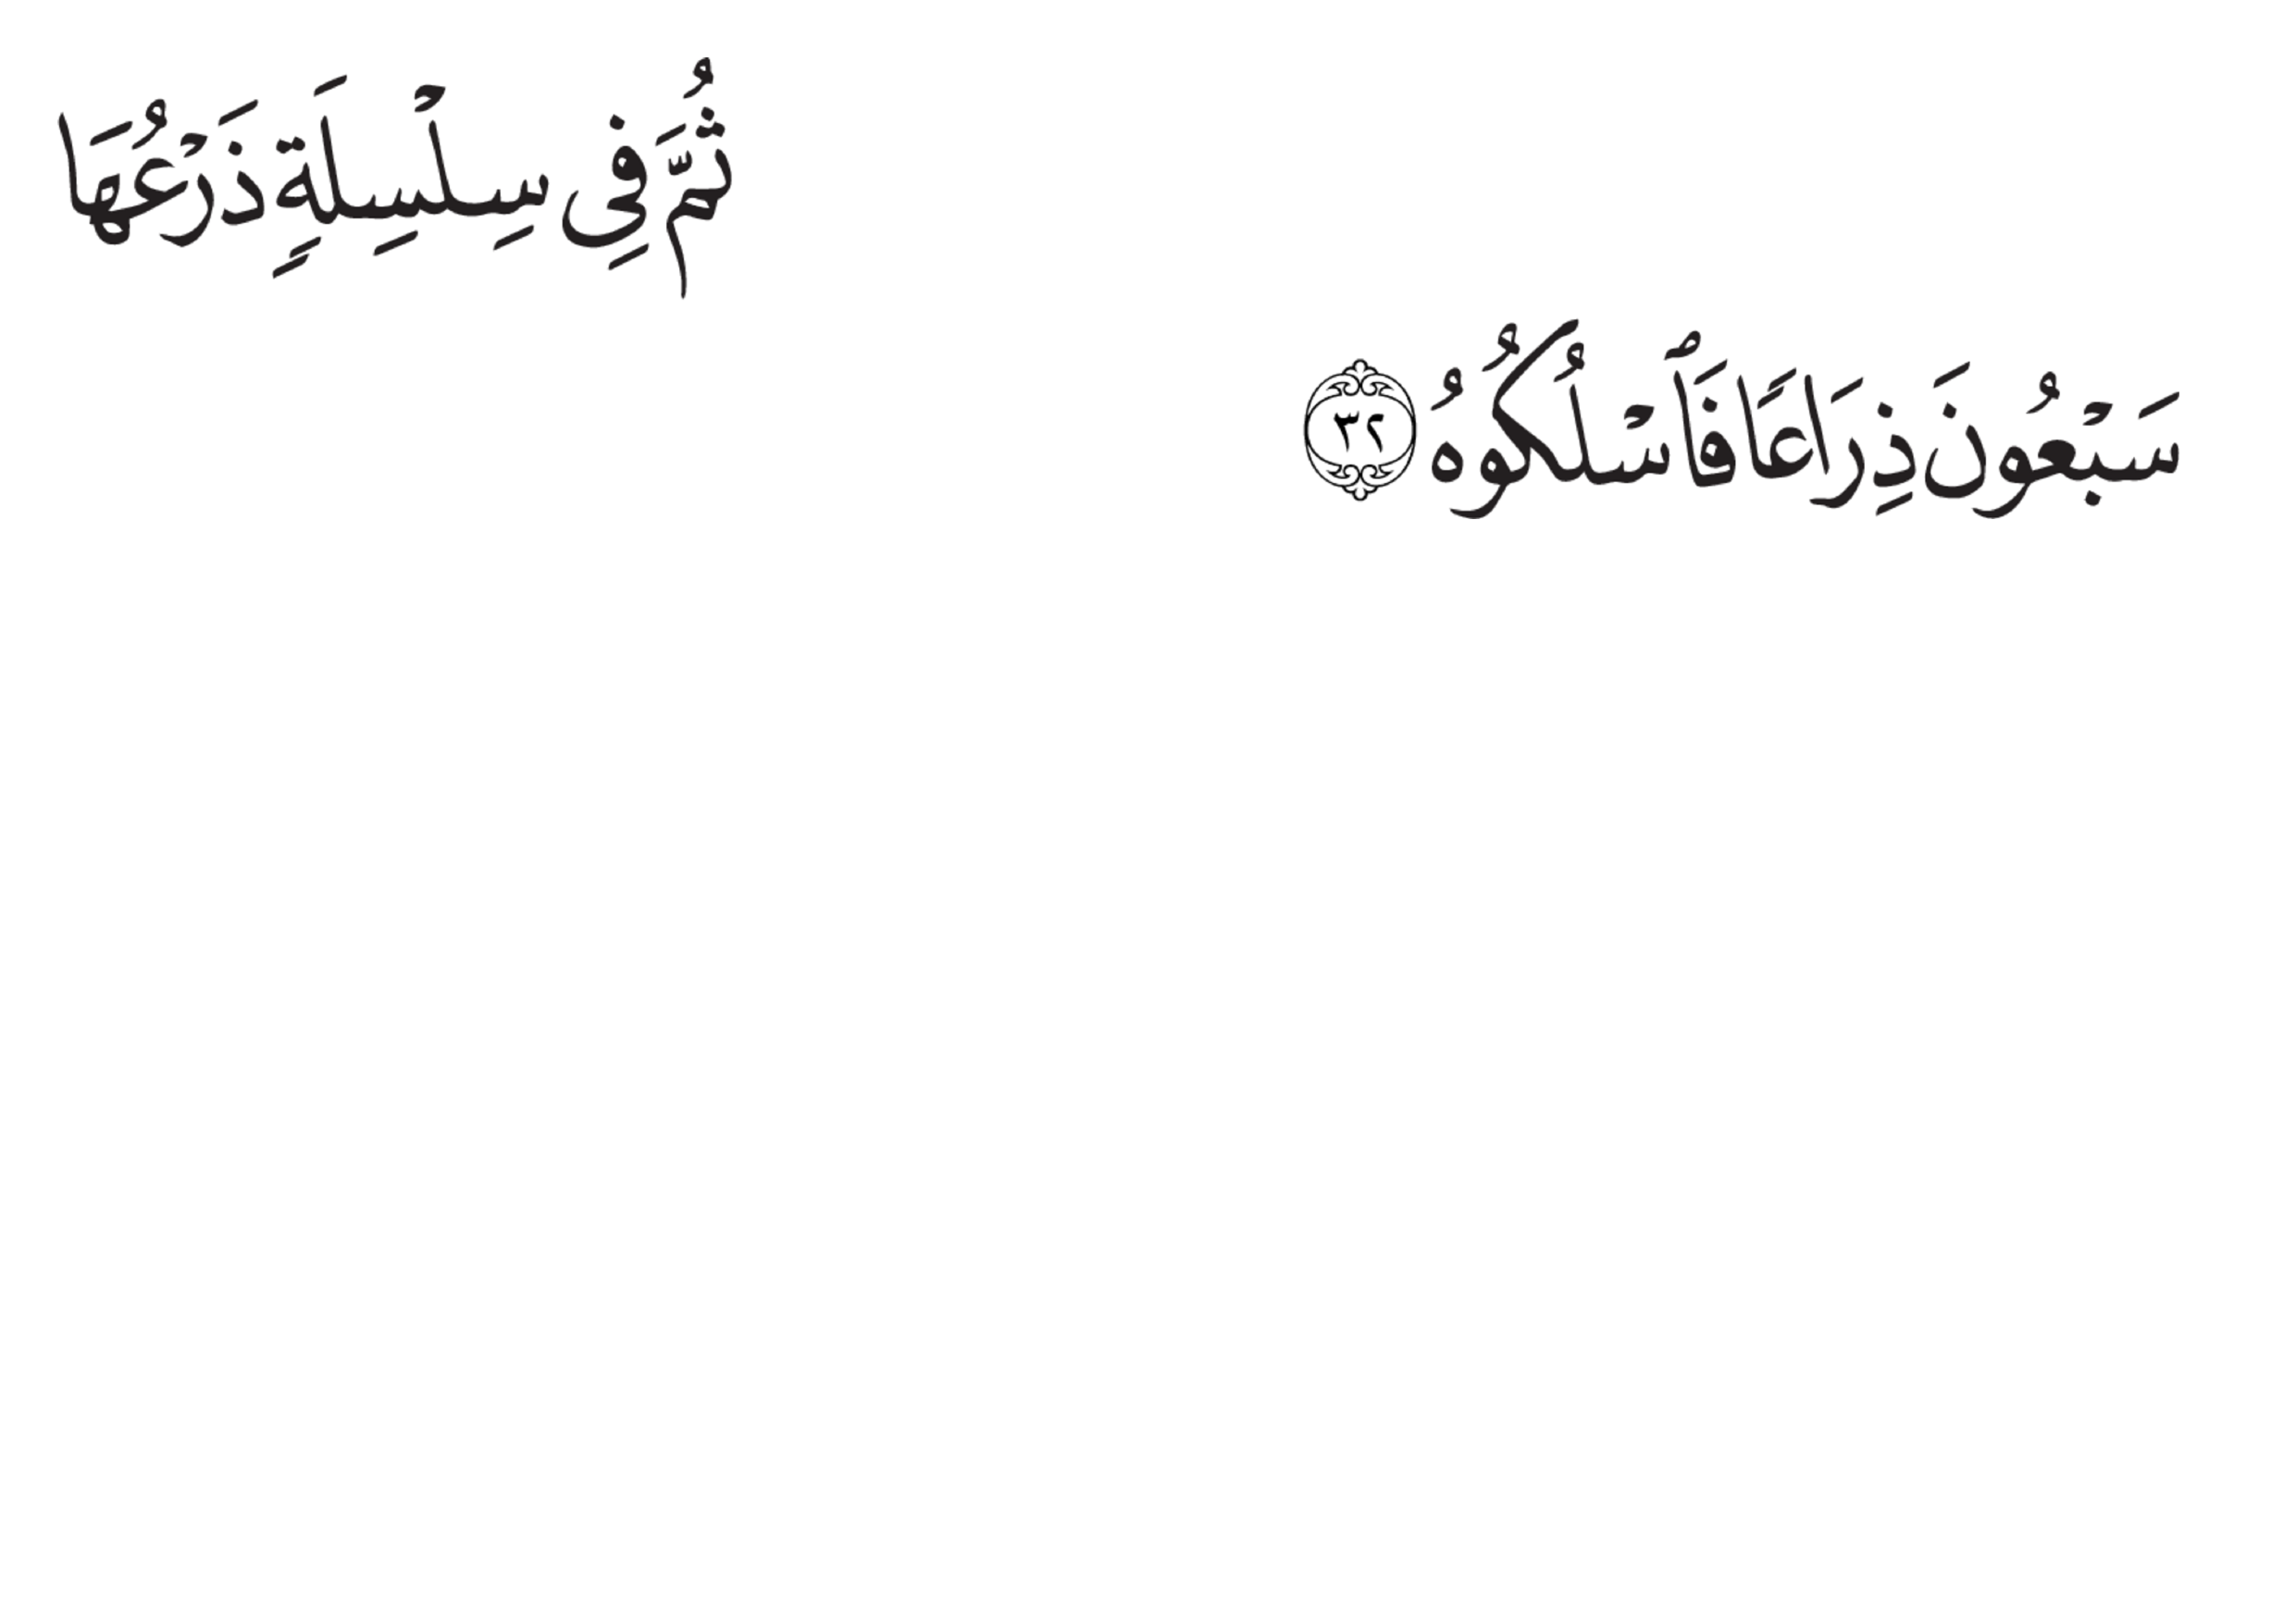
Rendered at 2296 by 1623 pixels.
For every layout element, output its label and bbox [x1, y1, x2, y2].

picture [57, 57, 2179, 519]
